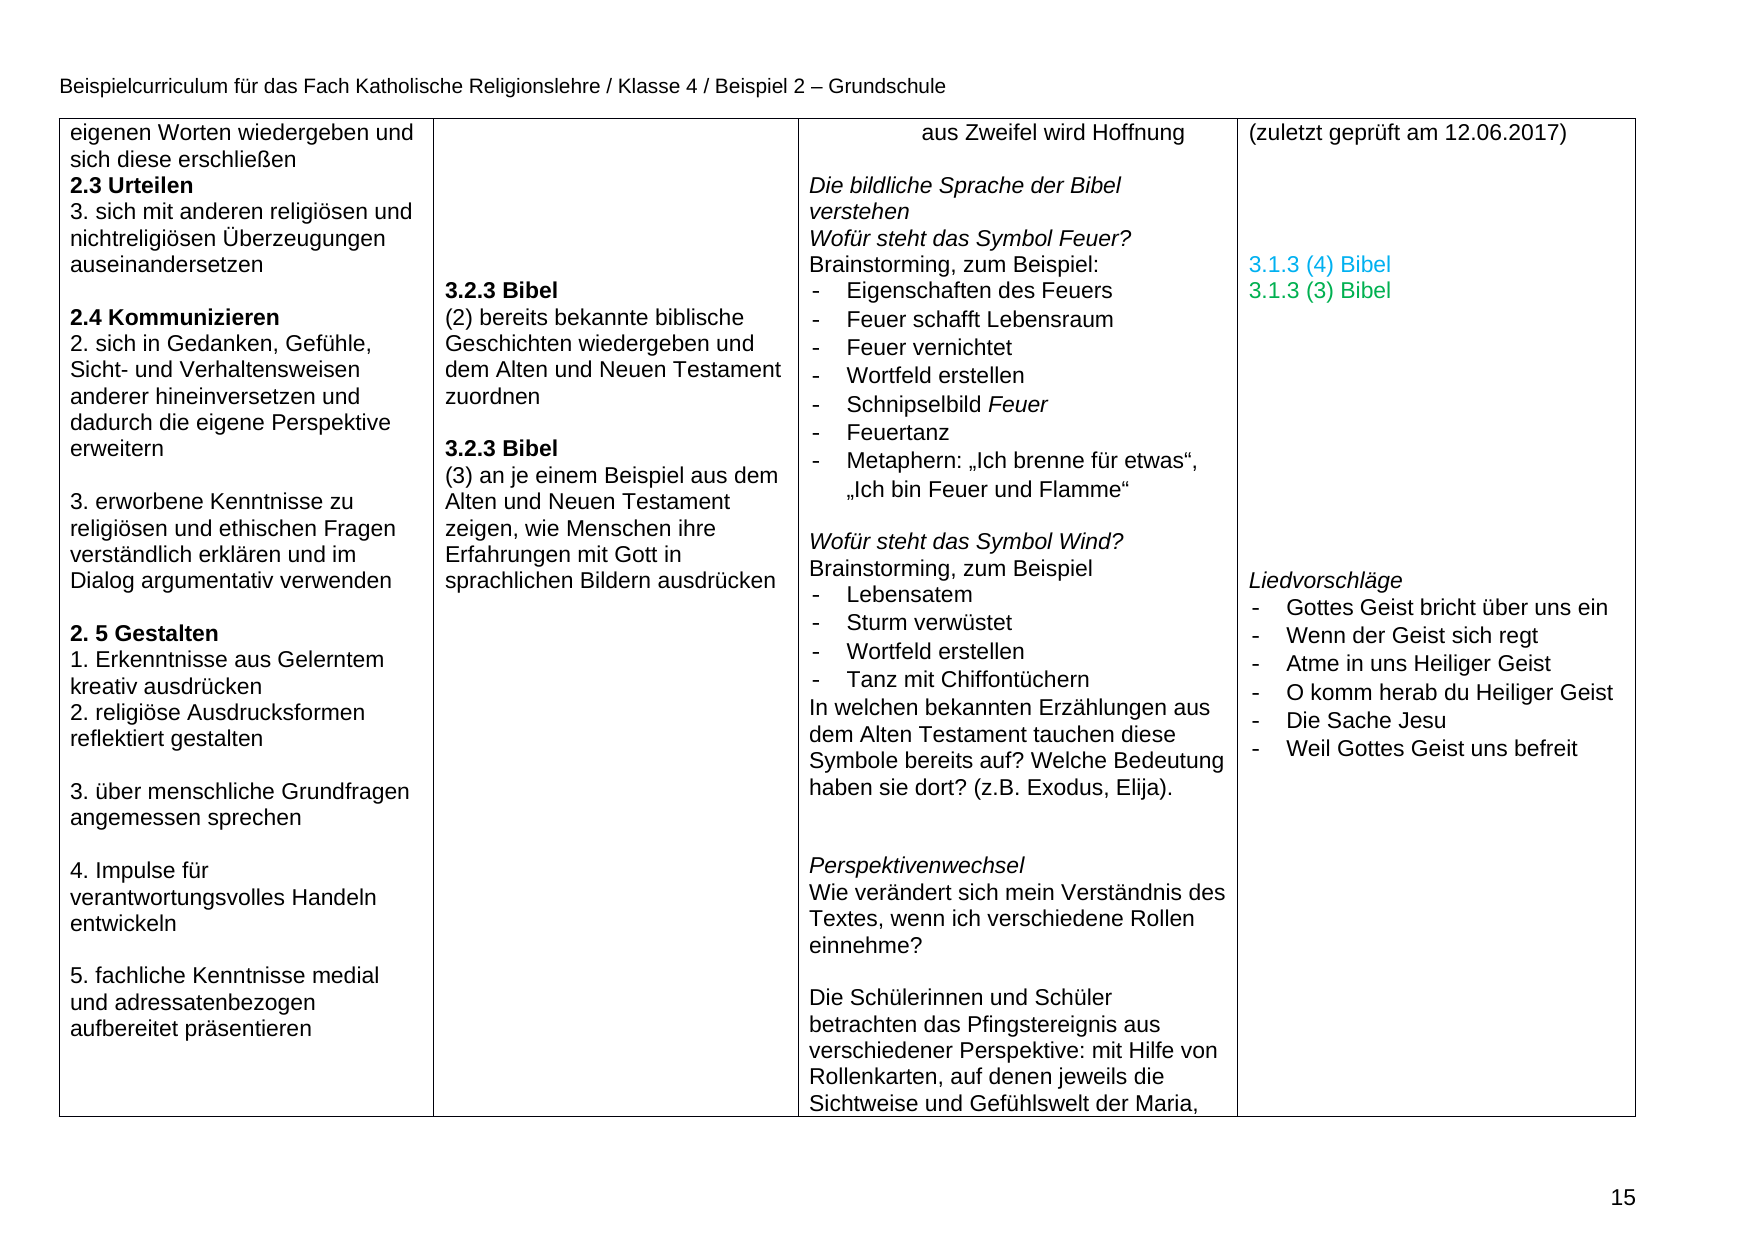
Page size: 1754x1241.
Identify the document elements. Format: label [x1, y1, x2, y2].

table_cell [434, 119, 798, 1116]
table_cell [60, 119, 433, 1116]
